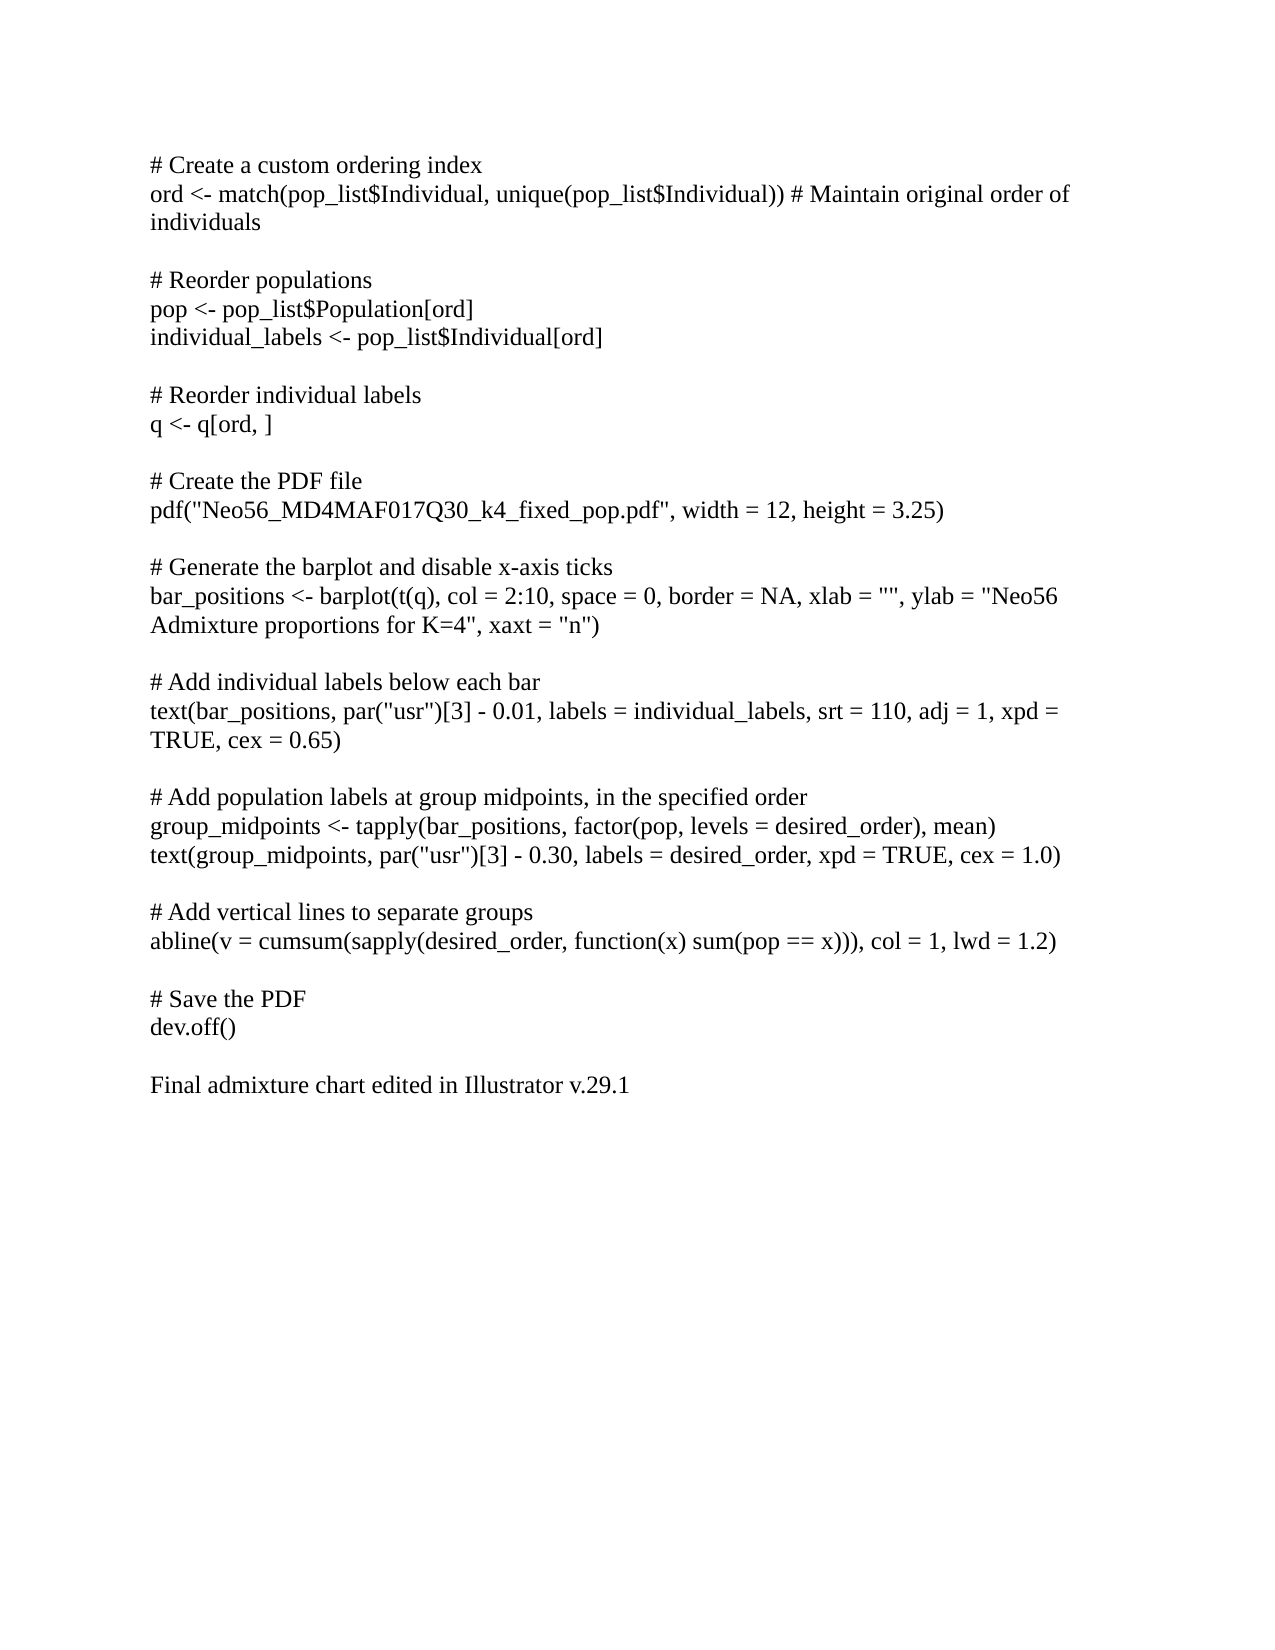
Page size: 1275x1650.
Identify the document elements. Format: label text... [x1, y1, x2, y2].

text # Add population labels at group midpoints, in the specified order [150, 782, 1125, 811]
text individual_labels <- pop_list$Individual[ord] [150, 322, 1125, 351]
text # Save the PDF [150, 984, 1125, 1012]
text pop <- pop_list$Population[ord] [150, 294, 1125, 322]
text Final admixture chart edited in Illustrator v.29.1 [150, 1070, 1125, 1099]
text ord <- match(pop_list$Individual, unique(pop_list$Individual)) # Maintain original order of individuals [150, 179, 1125, 236]
text # Reorder individual labels [150, 380, 1125, 409]
text # Create the PDF file [150, 466, 1125, 495]
text abline(v = cumsum(sapply(desired_order, function(x) sum(pop == x))), col = 1, lwd = 1.2) [150, 926, 1125, 955]
text # Create a custom ordering index [150, 150, 1125, 179]
text bar_positions <- barplot(t(q), col = 2:10, space = 0, border = NA, xlab = "", ylab = "Neo56 Admixture proportions for K=4", xaxt = "n") [150, 581, 1125, 639]
text q <- q[ord, ] [150, 409, 1125, 437]
text # Generate the barplot and disable x-axis ticks [150, 552, 1125, 581]
text pdf("Neo56_MD4MAF017Q30_k4_fixed_pop.pdf", width = 12, height = 3.25) [150, 495, 1125, 524]
text # Add vertical lines to separate groups [150, 897, 1125, 926]
text text(group_midpoints, par("usr")[3] - 0.30, labels = desired_order, xpd = TRUE, cex = 1.0) [150, 840, 1125, 869]
text dev.off() [150, 1012, 1125, 1041]
text group_midpoints <- tapply(bar_positions, factor(pop, levels = desired_order), mean) [150, 811, 1125, 840]
text # Add individual labels below each bar [150, 667, 1125, 696]
text # Reorder populations [150, 265, 1125, 294]
text text(bar_positions, par("usr")[3] - 0.01, labels = individual_labels, srt = 110, adj = 1, xpd = TRUE, cex = 0.65) [150, 696, 1125, 754]
